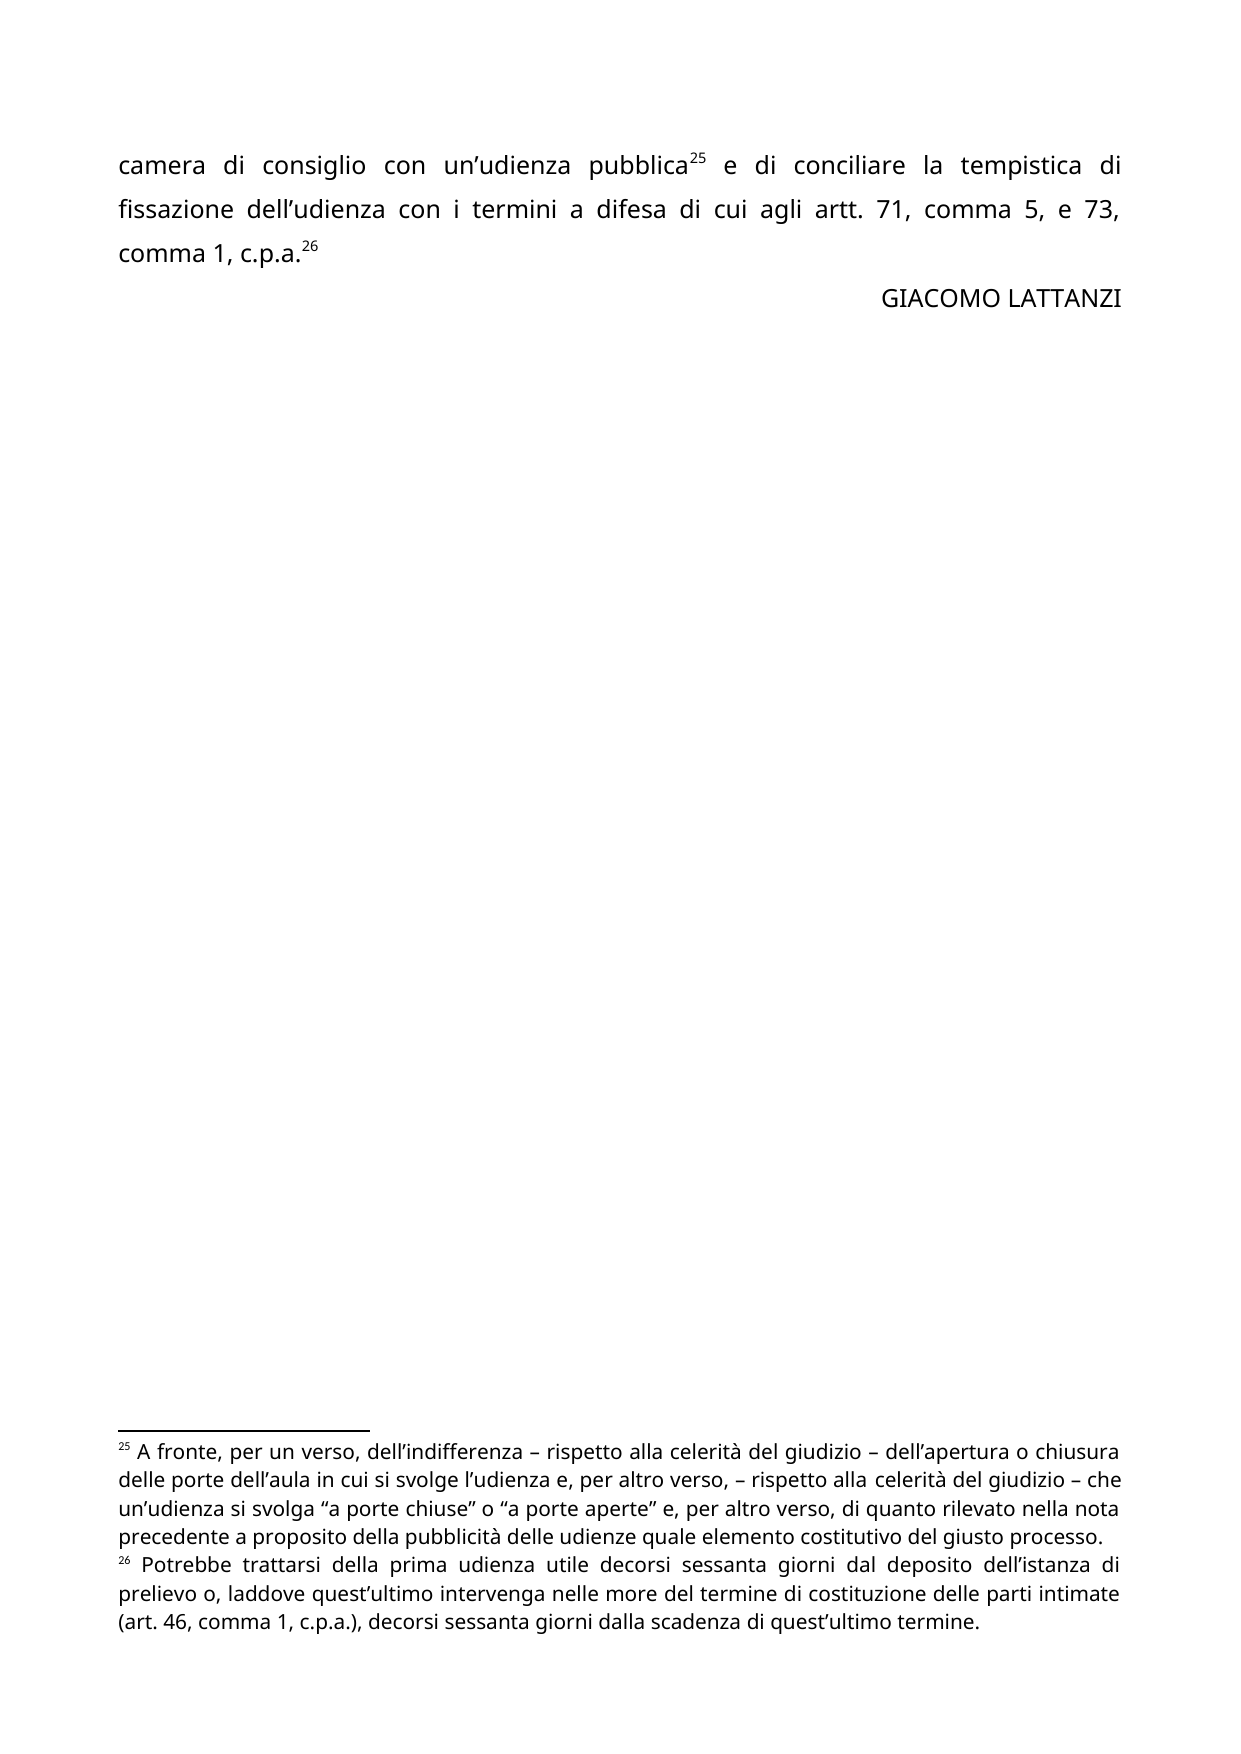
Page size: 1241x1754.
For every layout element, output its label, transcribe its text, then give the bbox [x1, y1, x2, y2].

list Nondimeno, in una prospettiva de iure condendo è auspicabile che il legislatore imbocchi la direzione testé ipotizzata, con i soli accorgimenti di sostituire l’udienza in camera di consiglio con un’udienza pubblica e di conciliare la tempistica di fissazione dell’udienza con i termini a difesa di cui agli artt. 71, comma 5, e 73, comma 1, c.p.a. [118, 148, 1122, 270]
list GIACOMO LATTANZI [118, 280, 1122, 314]
